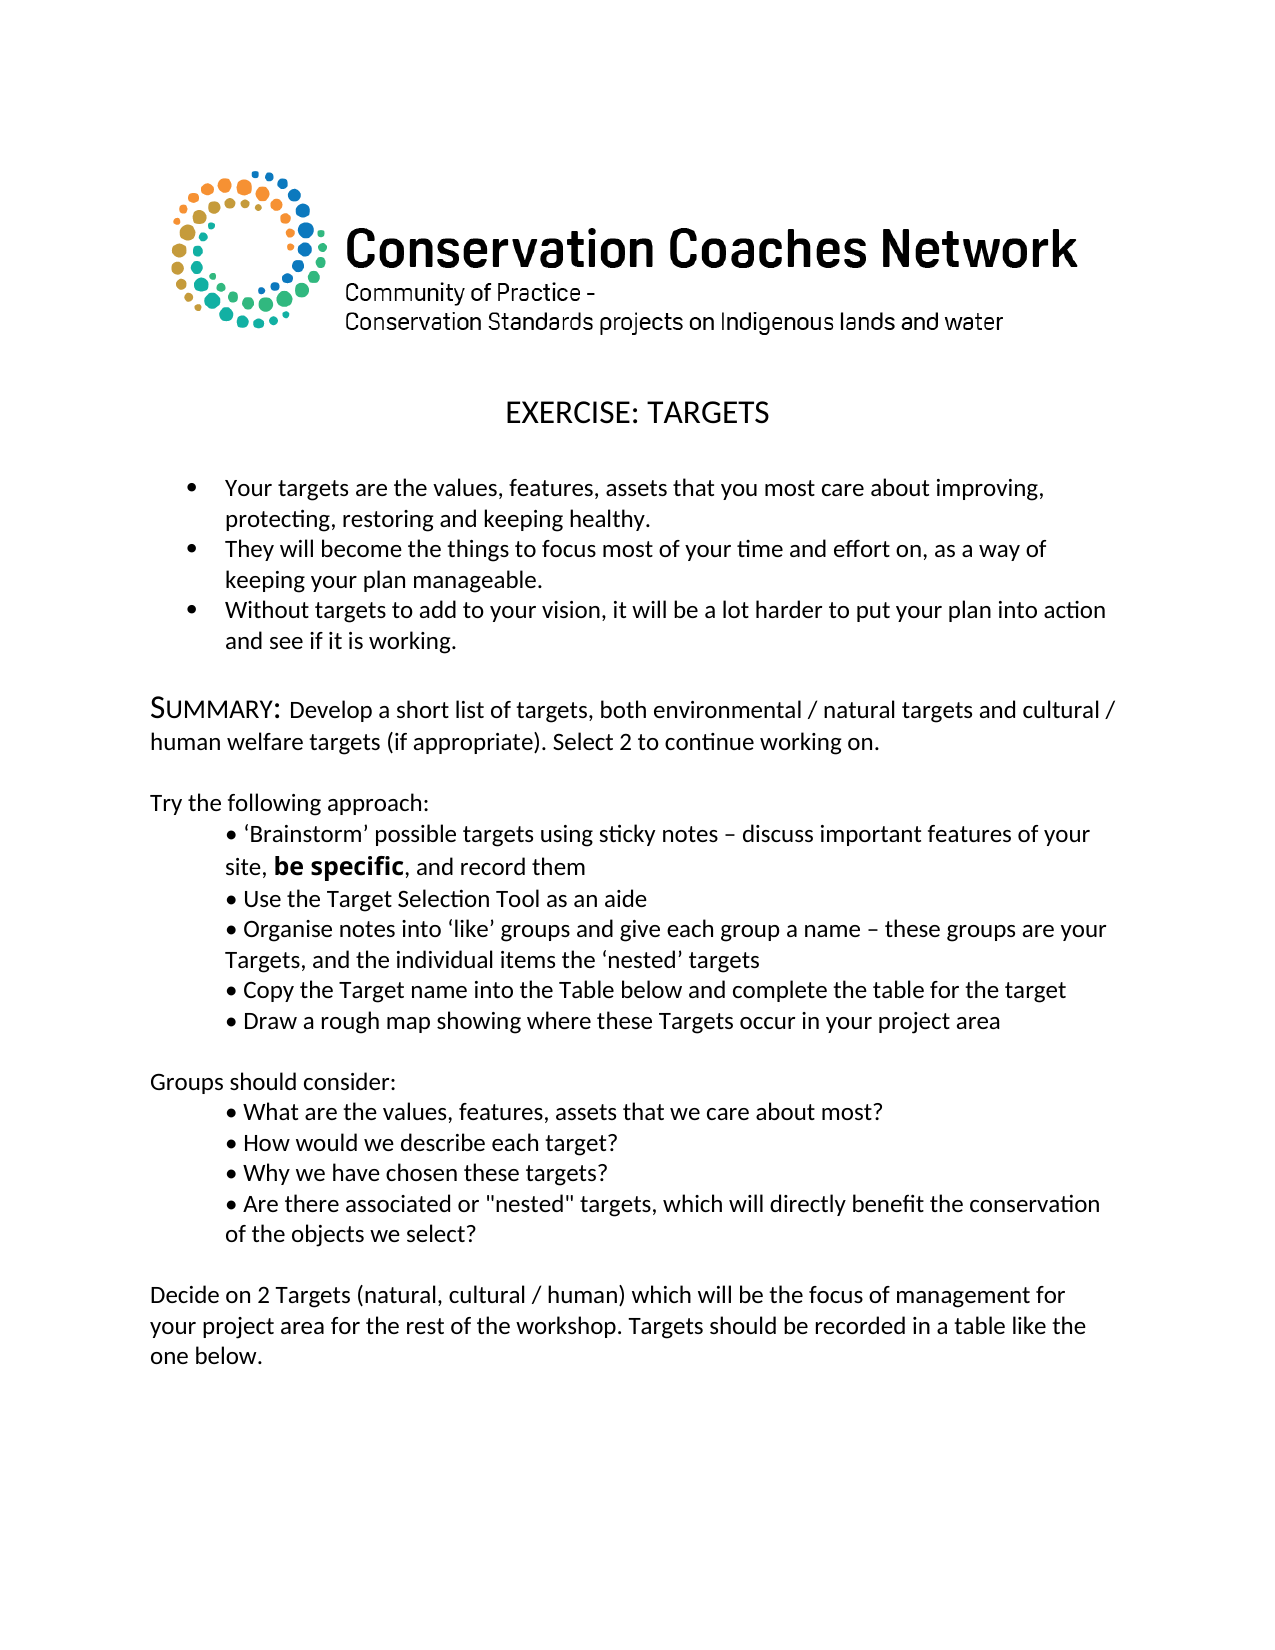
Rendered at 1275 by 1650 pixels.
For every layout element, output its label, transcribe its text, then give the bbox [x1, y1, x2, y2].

text • Organise notes into ‘like’ groups and give each group a name – these groups are your Targets, and the individual items the ‘nested’ targets [225, 913, 1125, 974]
text one below. [150, 1341, 1125, 1371]
text your project area for the rest of the workshop. Targets should be recorded in a table like the [150, 1310, 1125, 1341]
list Without targets to add to your vision, it will be a lot harder to put your plan into action and see if it is working. [187, 594, 1125, 655]
text • Are there associated or "nested" targets, which will directly benefit the conservation of the objects we select? [225, 1188, 1125, 1249]
picture [150, 150, 1094, 350]
text • Draw a rough map showing where these Targets occur in your project area [225, 1005, 1125, 1035]
text • How would we describe each target? [225, 1127, 1125, 1157]
text EXERCISE: TARGETS [150, 391, 1125, 431]
list Your targets are the values, features, assets that you most care about improving, protecting, restoring and keeping healthy. [187, 472, 1125, 533]
text Decide on 2 Targets (natural, cultural / human) which will be the focus of management for [150, 1279, 1125, 1310]
text Groups should consider: [150, 1066, 1125, 1096]
text • Copy the Target name into the Table below and complete the table for the target [225, 974, 1125, 1005]
list They will become the things to focus most of your time and effort on, as a way of keeping your plan manageable. [187, 533, 1125, 594]
text • What are the values, features, assets that we care about most? [225, 1096, 1125, 1127]
text • Why we have chosen these targets? [225, 1157, 1125, 1188]
text • ‘Brainstorm’ possible targets using sticky notes – discuss important features of your site, be specific, and record them [225, 818, 1125, 883]
text SUMMARY: Develop a short list of targets, both environmental / natural targets and cultural / human welfare targets (if appropriate). Select 2 to continue working on. [150, 686, 1125, 757]
text Try the following approach: [150, 788, 1125, 818]
text • Use the Target Selection Tool as an aide [225, 883, 1125, 913]
